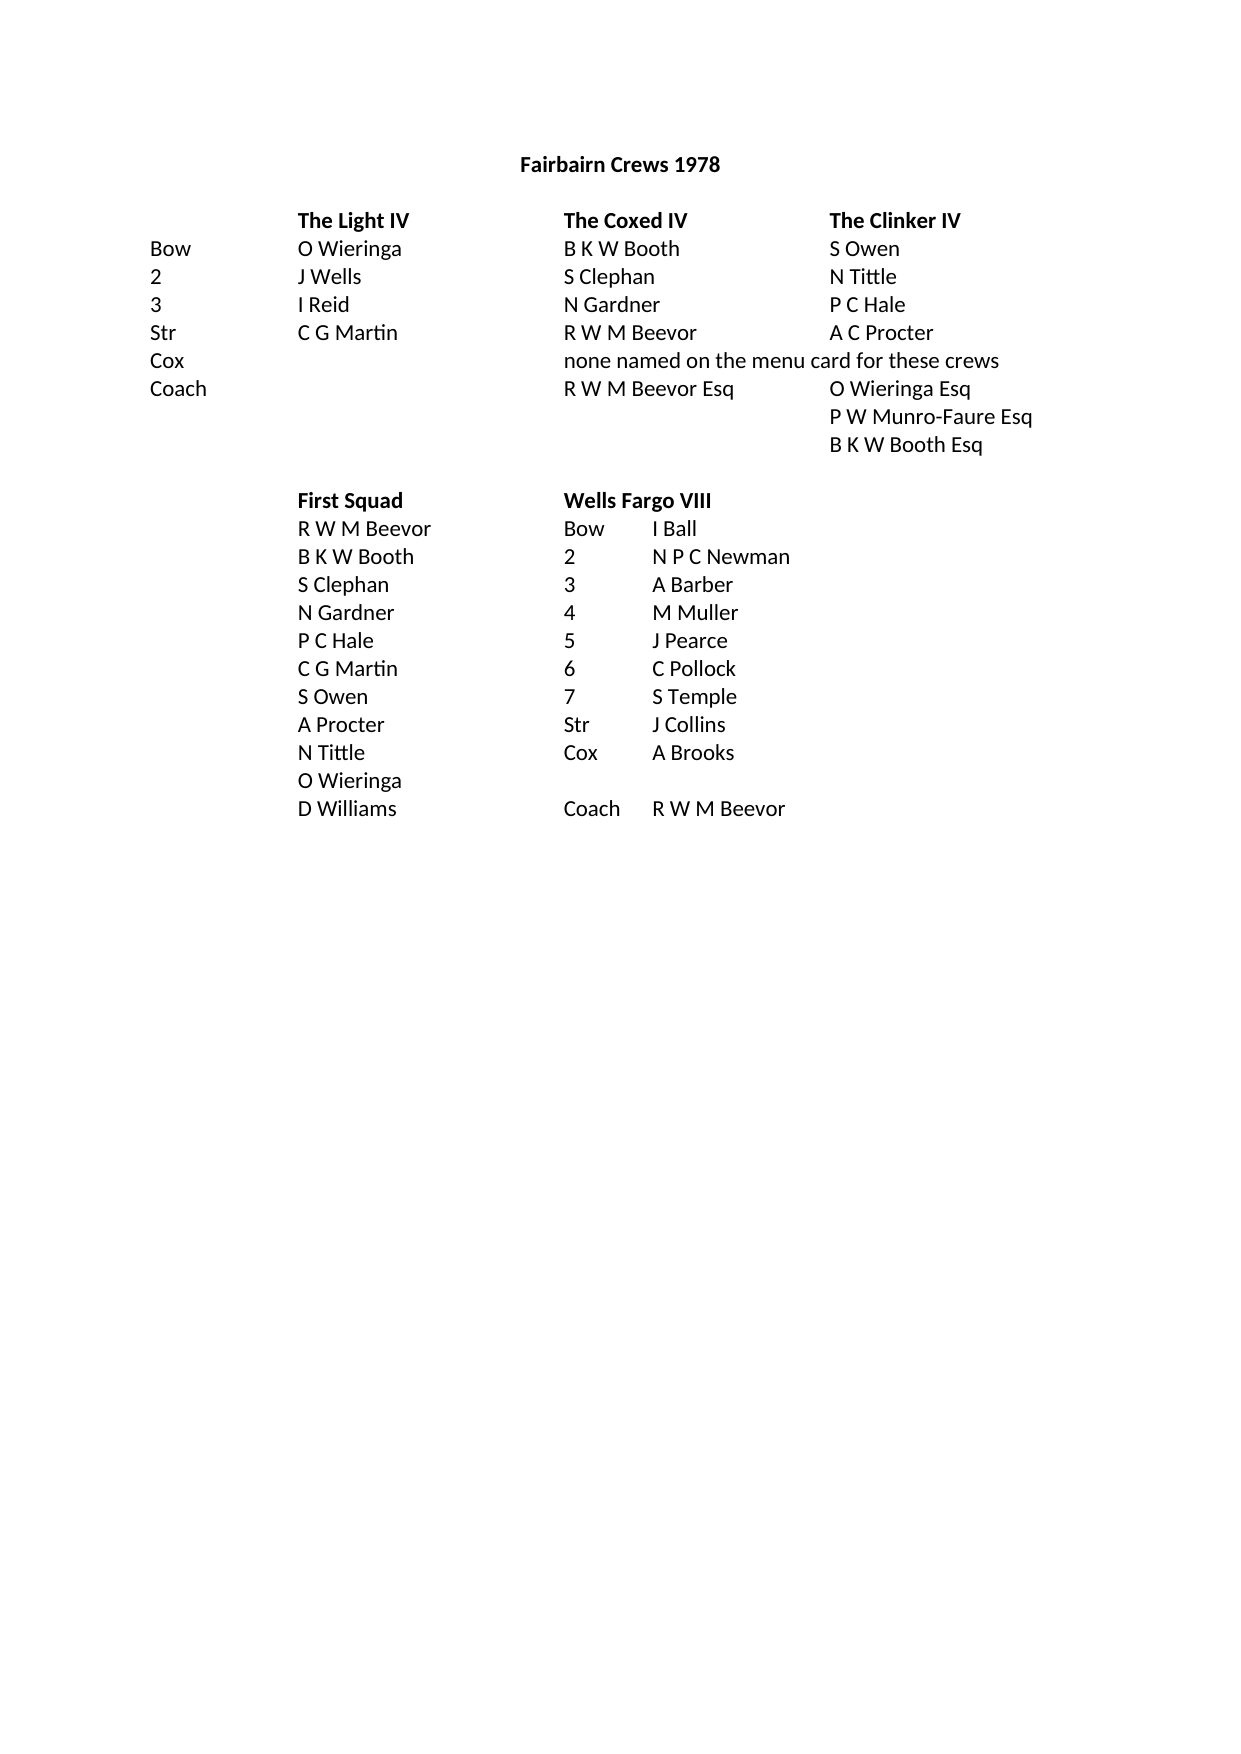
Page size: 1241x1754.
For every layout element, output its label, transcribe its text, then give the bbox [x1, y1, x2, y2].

text C G Martin 6 C Pollock [150, 654, 1090, 682]
text First Squad Wells Fargo VIII [150, 486, 1090, 514]
text N Gardner 4 M Muller [150, 598, 1090, 626]
text A Procter Str J Collins [150, 710, 1090, 738]
text Bow O Wieringa B K W Booth S Owen [150, 234, 1090, 262]
text N Tittle Cox A Brooks [150, 738, 1090, 766]
text P W Munro-Faure Esq [150, 402, 1090, 430]
text D Williams Coach R W M Beevor [150, 794, 1090, 822]
text B K W Booth Esq [150, 430, 1090, 458]
text Str C G Martin R W M Beevor A C Procter [150, 318, 1090, 346]
text P C Hale 5 J Pearce [150, 626, 1090, 654]
text O Wieringa [150, 766, 1090, 794]
text R W M Beevor Bow I Ball [150, 514, 1090, 542]
text S Clephan 3 A Barber [150, 570, 1090, 598]
text Cox none named on the menu card for these crews [150, 346, 1090, 374]
text S Owen 7 S Temple [150, 682, 1090, 710]
text Fairbairn Crews 1978 [150, 150, 1090, 178]
text 2 J Wells S Clephan N Tittle [150, 262, 1090, 290]
text B K W Booth 2 N P C Newman [150, 542, 1090, 570]
text 3 I Reid N Gardner P C Hale [150, 290, 1090, 318]
text The Light IV The Coxed IV The Clinker IV [150, 206, 1090, 234]
text Coach R W M Beevor Esq O Wieringa Esq [150, 374, 1090, 402]
